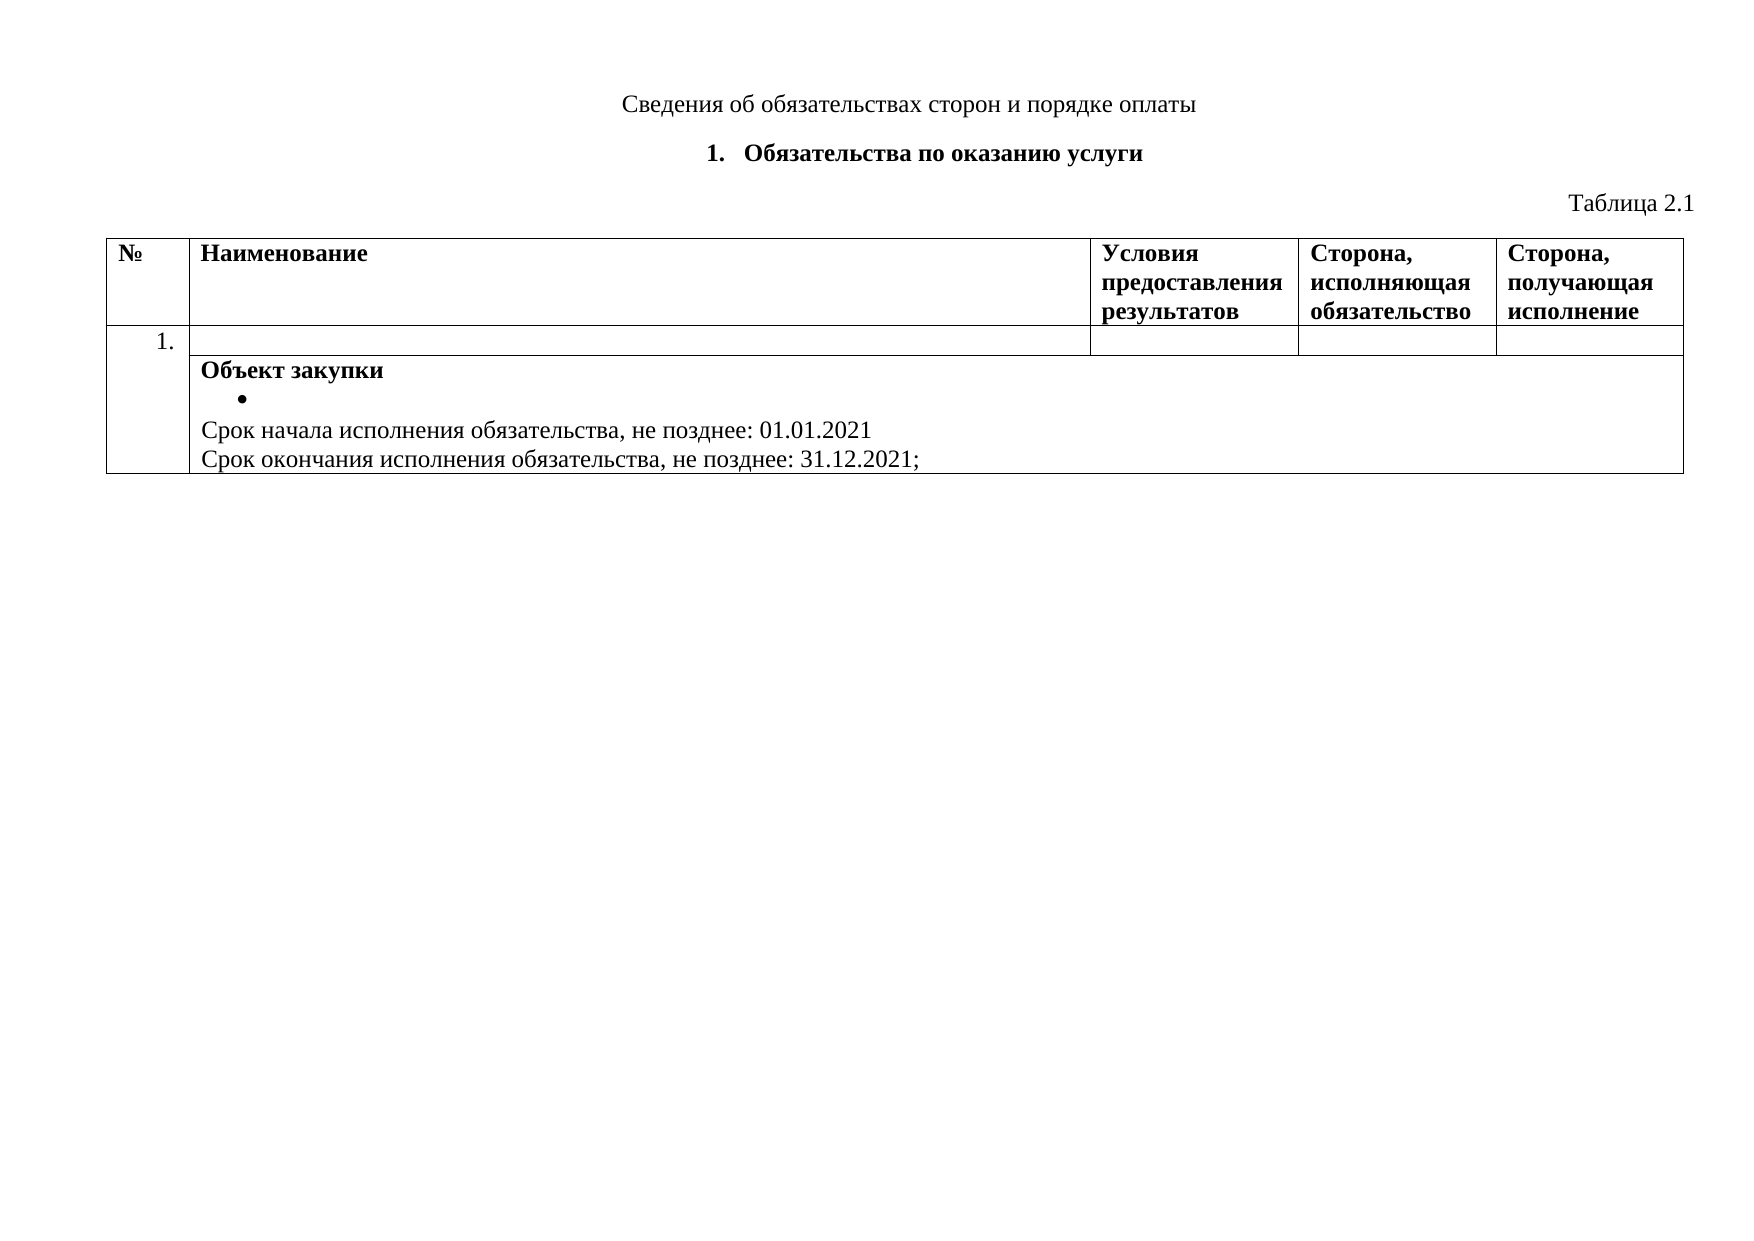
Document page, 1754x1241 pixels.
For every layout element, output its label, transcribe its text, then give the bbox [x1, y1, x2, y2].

table_header № [107, 239, 189, 325]
table_header Условия предоставления результатов [1091, 239, 1298, 325]
table_header Сторона, исполняющая обязательство [1299, 239, 1496, 325]
subtitle Сведения об обязательствах сторон и порядке оплаты [123, 89, 1695, 117]
subtitle Обязательства по оказанию услуги [154, 138, 1695, 167]
table_cell Объект закупки [190, 356, 1683, 384]
table_cell [1091, 326, 1298, 354]
table_cell [1299, 326, 1496, 354]
table_cell [107, 326, 189, 473]
table_cell [190, 384, 1683, 414]
table_header Наименование [190, 239, 1090, 325]
table_header Сторона, получающая исполнение [1497, 239, 1683, 325]
table_cell Срок начала исполнения обязательства, не позднее: 01.01.2021 Срок окончания исполнения обязательства, не позднее: 31.12.2021; [190, 414, 1683, 473]
text Таблица 2.1 [118, 188, 1695, 217]
table_cell [1497, 326, 1683, 354]
table_cell [190, 326, 1090, 354]
